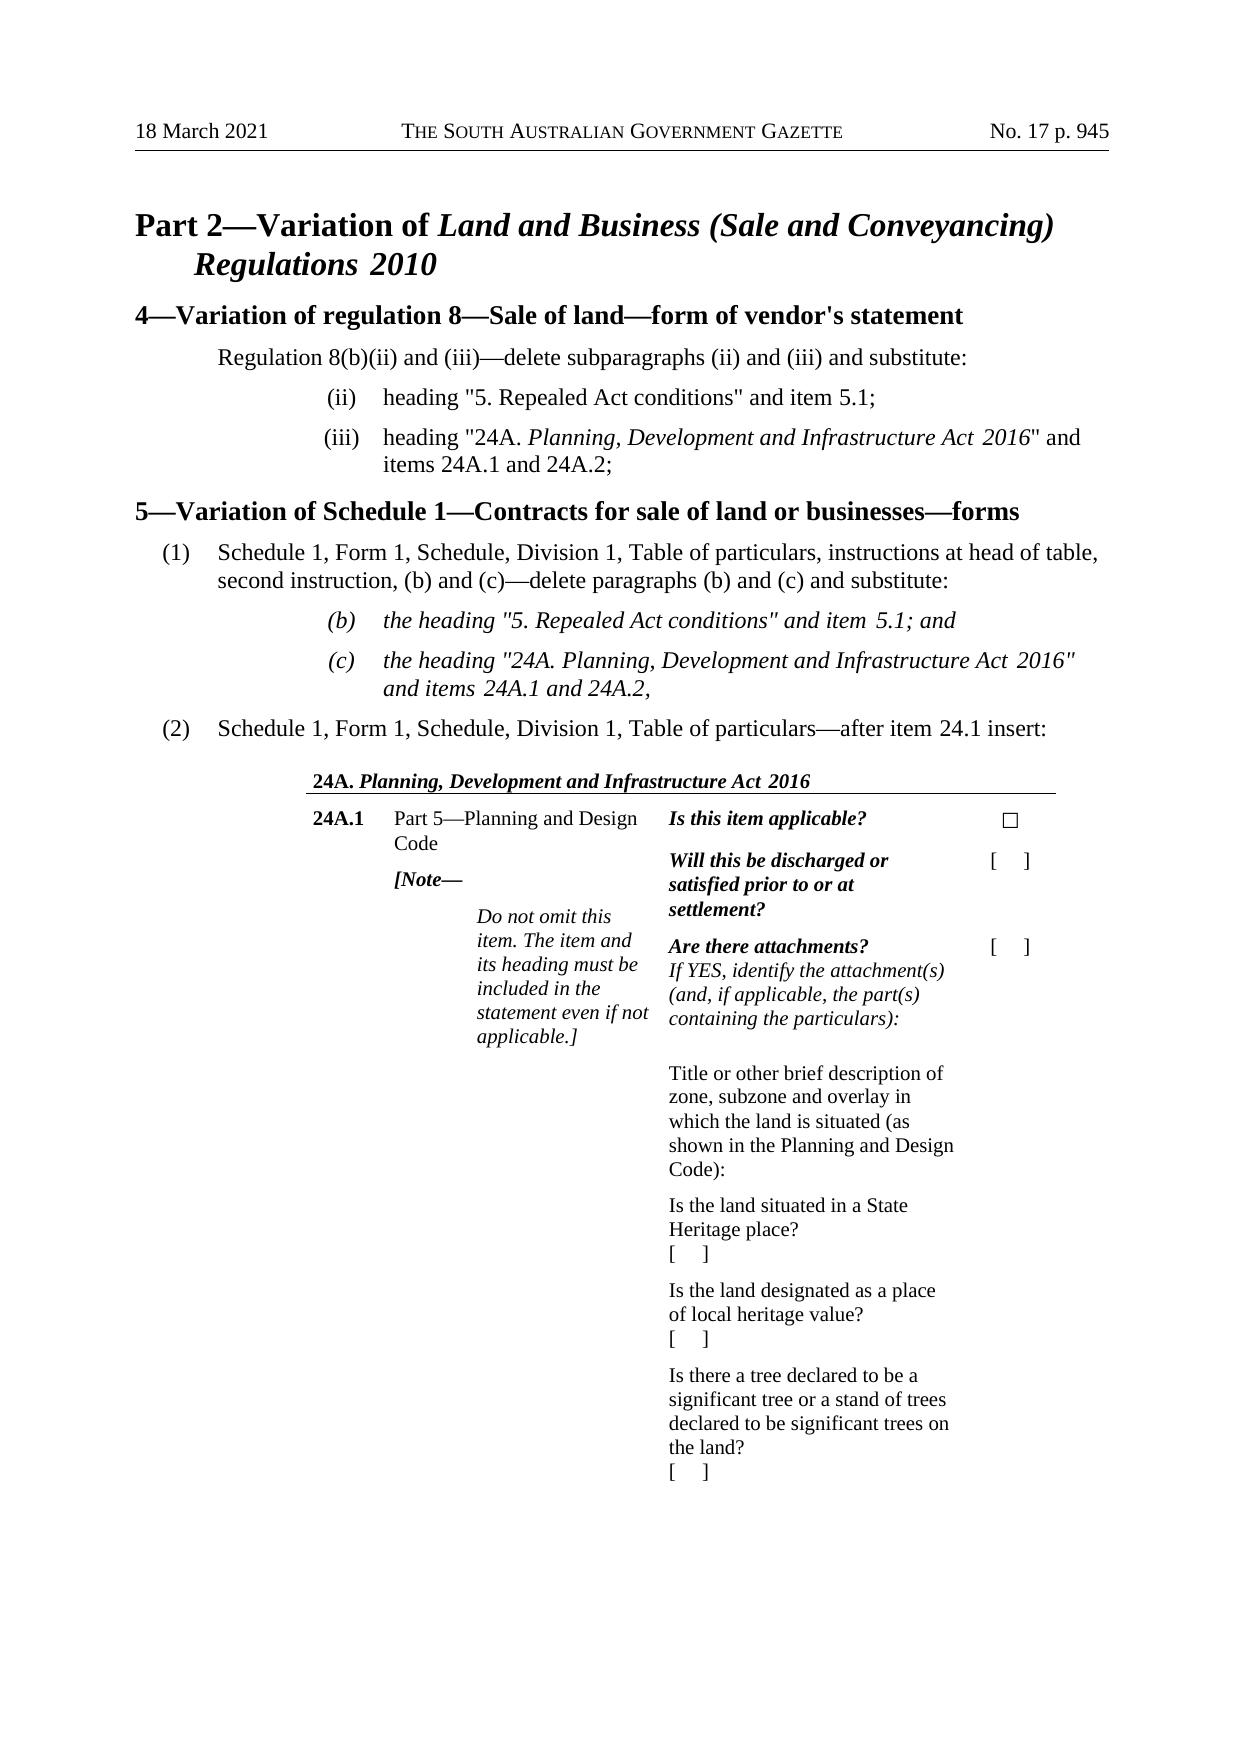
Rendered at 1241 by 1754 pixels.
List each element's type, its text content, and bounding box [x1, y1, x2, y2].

text (b) the heading "5. Repealed Act conditions" and item 5.1; and [300, 606, 1109, 633]
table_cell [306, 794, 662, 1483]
text (ii) heading "5. Repealed Act conditions" and item 5.1; [300, 383, 1109, 410]
text (c) the heading "24A. Planning, Development and Infrastructure Act 2016" and items 24A.1 and 24A.2, [300, 646, 1109, 701]
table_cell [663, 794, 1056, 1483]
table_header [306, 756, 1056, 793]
text Part 2—Variation of Land and Business (Sale and Conveyancing) Regulations 2010 [135, 206, 1109, 282]
text 4—Variation of regulation 8—Sale of land—form of vendor's statement [135, 299, 1109, 330]
text Regulation 8(b)(ii) and (iii)—delete subparagraphs (ii) and (iii) and substitute: [217, 342, 1109, 370]
text (1) Schedule 1, Form 1, Schedule, Division 1, Table of particulars, instructions at head of table, second instruction, (b) and (c)—delete paragraphs (b) and (c) and substitute: [135, 538, 1109, 593]
text (iii) heading "24A. Planning, Development and Infrastructure Act 2016" and items 24A.1 and 24A.2; [300, 423, 1109, 478]
text (2) Schedule 1, Form 1, Schedule, Division 1, Table of particulars—after item 24.1 insert: [135, 714, 1109, 741]
text 5—Variation of Schedule 1—Contracts for sale of land or businesses—forms [135, 494, 1109, 526]
